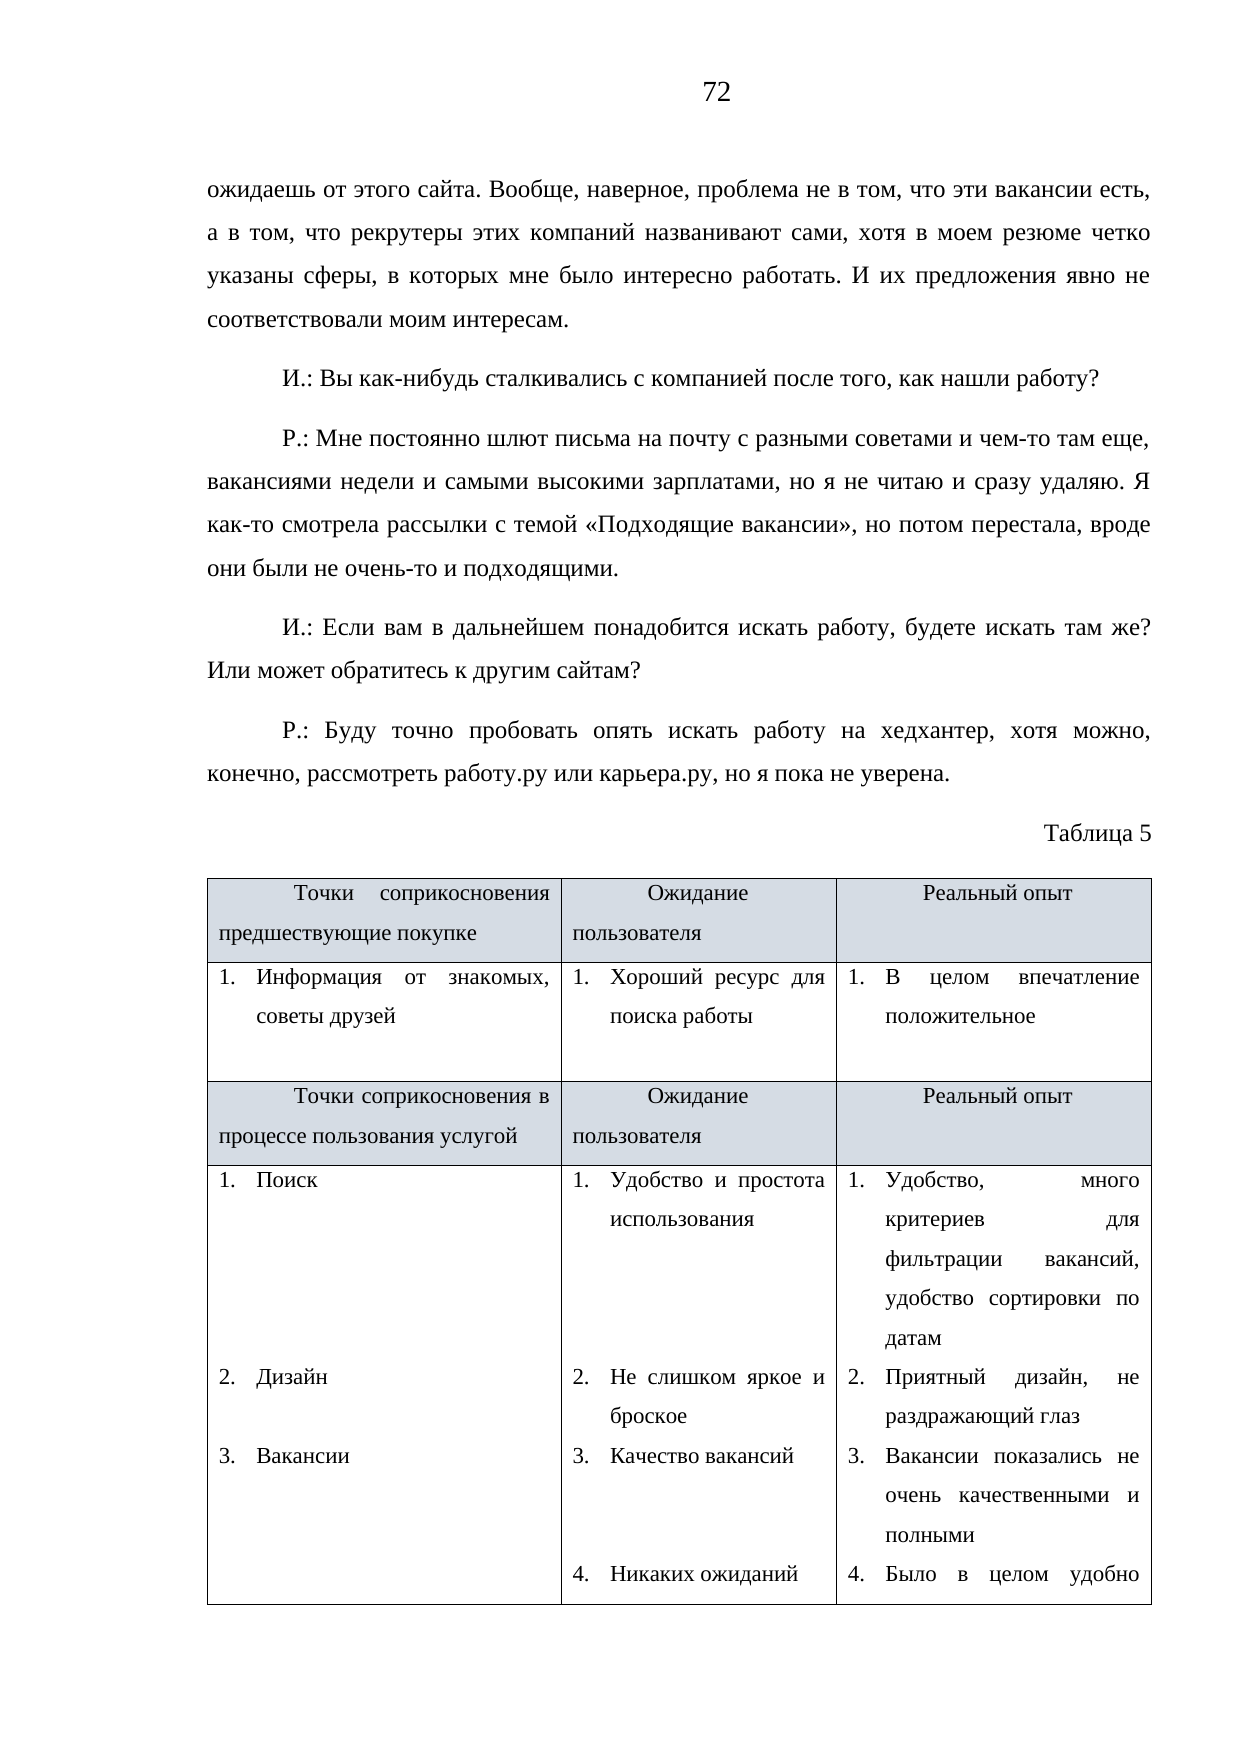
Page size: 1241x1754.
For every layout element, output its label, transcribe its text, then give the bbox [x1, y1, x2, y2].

table_cell Реальный опыт [837, 1082, 1151, 1165]
table_header Точки соприкосновения предшествующие покупке [208, 879, 561, 962]
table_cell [562, 1166, 836, 1603]
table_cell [837, 1166, 1151, 1603]
table_header Ожидание пользователя [562, 879, 836, 962]
table_cell Ожидание пользователя [562, 1082, 836, 1165]
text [207, 174, 1152, 332]
table_cell Точки соприкосновения в процессе пользования услугой [208, 1082, 561, 1165]
text Таблица 5 [207, 818, 1152, 847]
text Р.: Буду точно пробовать опять искать работу на хедхантер, хотя можно, конечно, рассмотреть работу.ру или карьера.ру, но я пока не уверена. [207, 715, 1152, 787]
text И.: Если вам в дальнейшем понадобится искать работу, будете искать там же? Или может обратитесь к другим сайтам? [207, 612, 1152, 684]
table_cell В целом впечатление положительное [837, 963, 1151, 1081]
table_cell Хороший ресурс для поиска работы [562, 963, 836, 1081]
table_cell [208, 1166, 561, 1603]
table_cell Информация от знакомых, советы друзей [208, 963, 561, 1081]
text И.: Вы как-нибудь сталкивались с компанией после того, как нашли работу? [207, 363, 1152, 392]
text Р.: Мне постоянно шлют письма на почту с разными советами и чем-то там еще, вакансиями недели и самыми высокими зарплатами, но я не читаю и сразу удаляю. Я как-то смотрела рассылки с темой «Подходящие вакансии», но потом перестала, вроде они были не очень-то и подходящими. [207, 423, 1152, 581]
table_header Реальный опыт [837, 879, 1151, 962]
